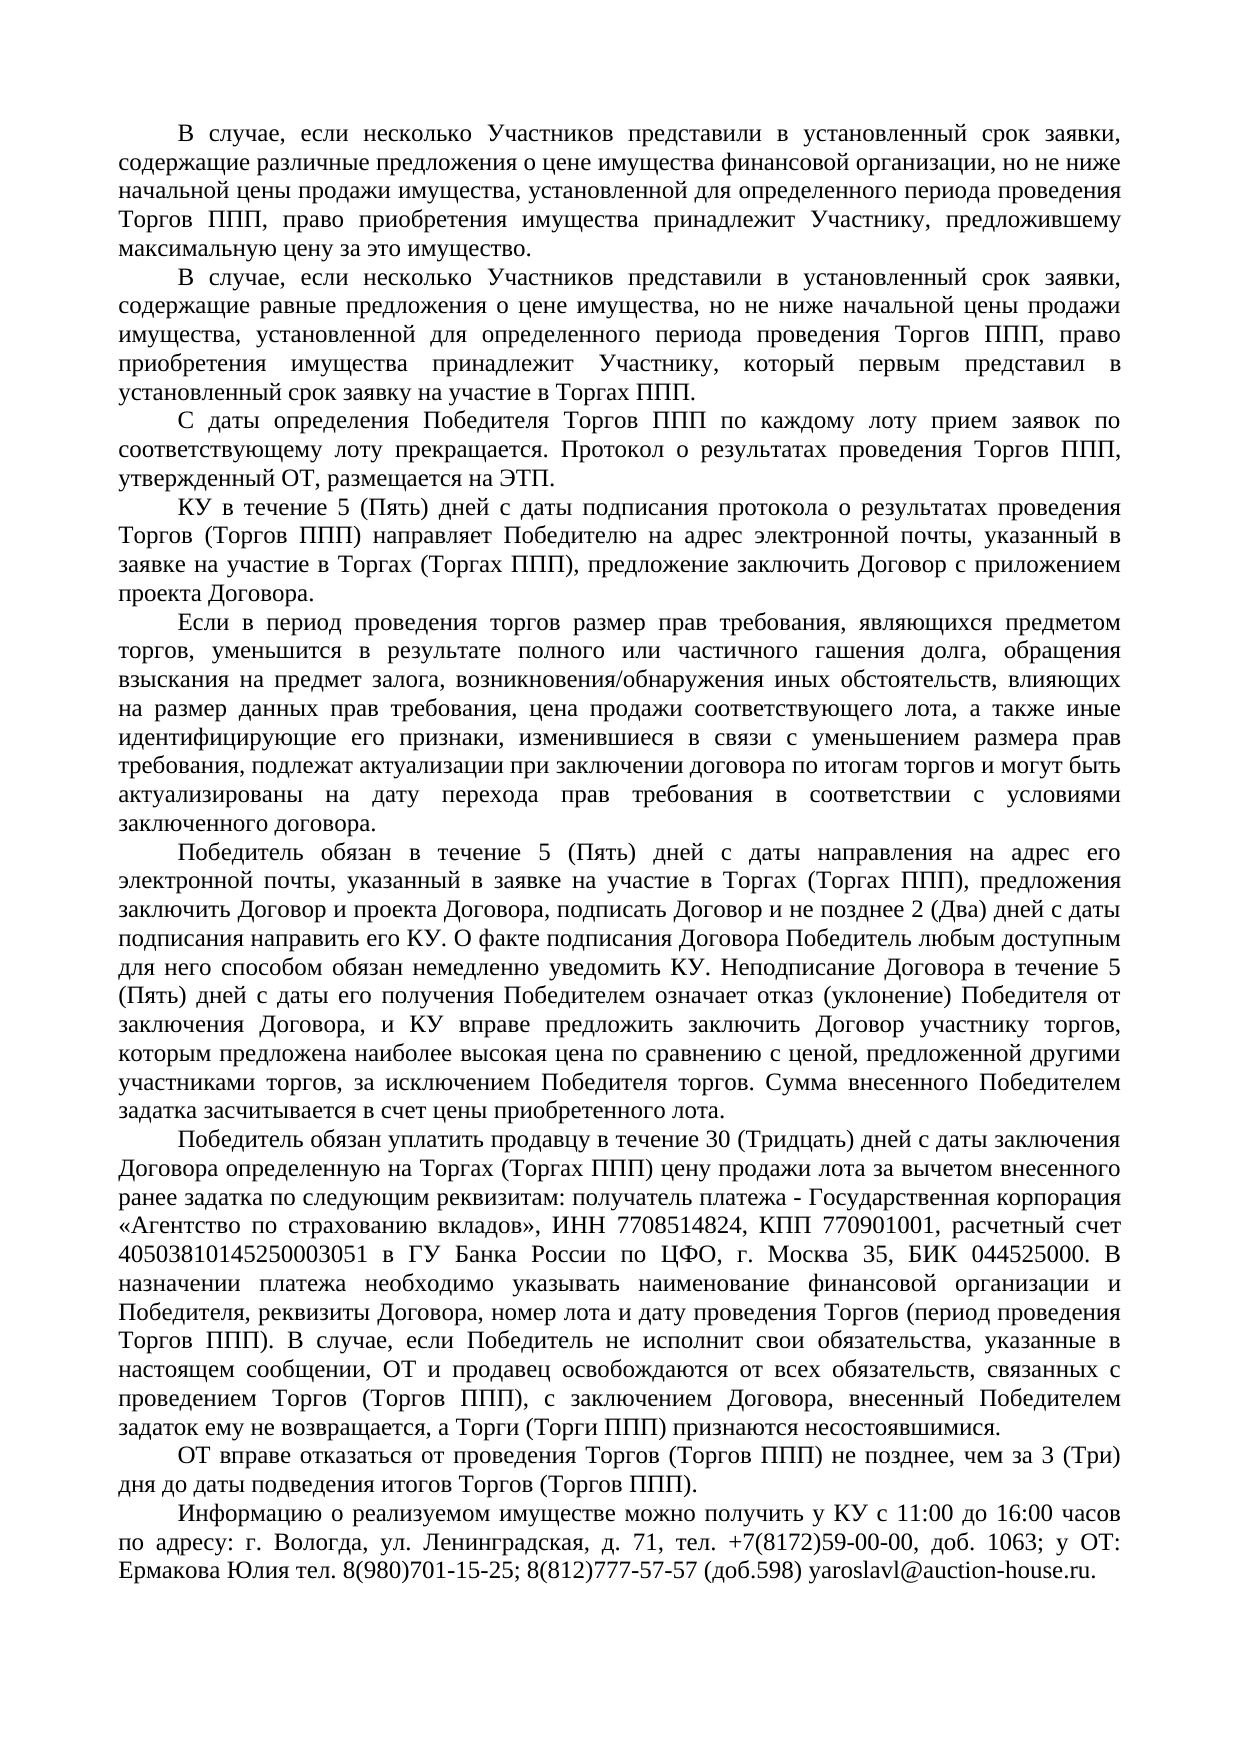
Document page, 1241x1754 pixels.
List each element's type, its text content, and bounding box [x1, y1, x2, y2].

text Информацию о реализуемом имуществе можно получить у КУ с 11:00 до 16:00 часов по адресу: г. Вологда, ул. Ленинградская, д. 71, тел. +7(8172)59-00-00, доб. 1063; у ОТ: Ермакова Юлия тел. 8(980)701-15-25; 8(812)777-57-57 (доб.598) yaroslavl@auction-house.ru. [118, 1498, 1122, 1584]
text КУ в течение 5 (Пять) дней с даты подписания протокола о результатах проведения Торгов (Торгов ППП) направляет Победителю на адрес электронной почты, указанный в заявке на участие в Торгах (Торгах ППП), предложение заключить Договор с приложением проекта Договора. [118, 492, 1122, 607]
text ОТ вправе отказаться от проведения Торгов (Торгов ППП) не позднее, чем за 3 (Три) дня до даты подведения итогов Торгов (Торгов ППП). [118, 1441, 1122, 1498]
text Победитель обязан уплатить продавцу в течение 30 (Тридцать) дней с даты заключения Договора определенную на Торгах (Торгах ППП) цену продажи лота за вычетом внесенного ранее задатка по следующим реквизитам: получатель платежа - Государственная корпорация «Агентство по страхованию вкладов», ИНН 7708514824, КПП 770901001, расчетный счет 40503810145250003051 в ГУ Банка России по ЦФО, г. Москва 35, БИК 044525000. В назначении платежа необходимо указывать наименование финансовой организации и Победителя, реквизиты Договора, номер лота и дату проведения Торгов (период проведения Торгов ППП). В случае, если Победитель не исполнит свои обязательства, указанные в настоящем сообщении, ОТ и продавец освобождаются от всех обязательств, связанных с проведением Торгов (Торгов ППП), с заключением Договора, внесенный Победителем задаток ему не возвращается, а Торги (Торги ППП) признаются несостоявшимися. [118, 1124, 1122, 1441]
text С даты определения Победителя Торгов ППП по каждому лоту прием заявок по соответствующему лоту прекращается. Протокол о результатах проведения Торгов ППП, утвержденный ОТ, размещается на ЭТП. [118, 406, 1122, 492]
text В случае, если несколько Участников представили в установленный срок заявки, содержащие различные предложения о цене имущества финансовой организации, но не ниже начальной цены продажи имущества, установленной для определенного периода проведения Торгов ППП, право приобретения имущества принадлежит Участнику, предложившему максимальную цену за это имущество. [118, 118, 1122, 262]
text Победитель обязан в течение 5 (Пять) дней с даты направления на адрес его электронной почты, указанный в заявке на участие в Торгах (Торгах ППП), предложения заключить Договор и проекта Договора, подписать Договор и не позднее 2 (Два) дней с даты подписания направить его КУ. О факте подписания Договора Победитель любым доступным для него способом обязан немедленно уведомить КУ. Неподписание Договора в течение 5 (Пять) дней с даты его получения Победителем означает отказ (уклонение) Победителя от заключения Договора, и КУ вправе предложить заключить Договор участнику торгов, которым предложена наиболее высокая цена по сравнению с ценой, предложенной другими участниками торгов, за исключением Победителя торгов. Сумма внесенного Победителем задатка засчитывается в счет цены приобретенного лота. [118, 837, 1122, 1124]
text В случае, если несколько Участников представили в установленный срок заявки, содержащие равные предложения о цене имущества, но не ниже начальной цены продажи имущества, установленной для определенного периода проведения Торгов ППП, право приобретения имущества принадлежит Участнику, который первым представил в установленный срок заявку на участие в Торгах ППП. [118, 262, 1122, 406]
text Если в период проведения торгов размер прав требования, являющихся предметом торгов, уменьшится в результате полного или частичного гашения долга, обращения взыскания на предмет залога, возникновения/обнаружения иных обстоятельств, влияющих на размер данных прав требования, цена продажи соответствующего лота, а также иные идентифицирующие его признаки, изменившиеся в связи с уменьшением размера прав требования, подлежат актуализации при заключении договора по итогам торгов и могут быть актуализированы на дату перехода прав требования в соответствии с условиями заключенного договора. [118, 607, 1122, 837]
